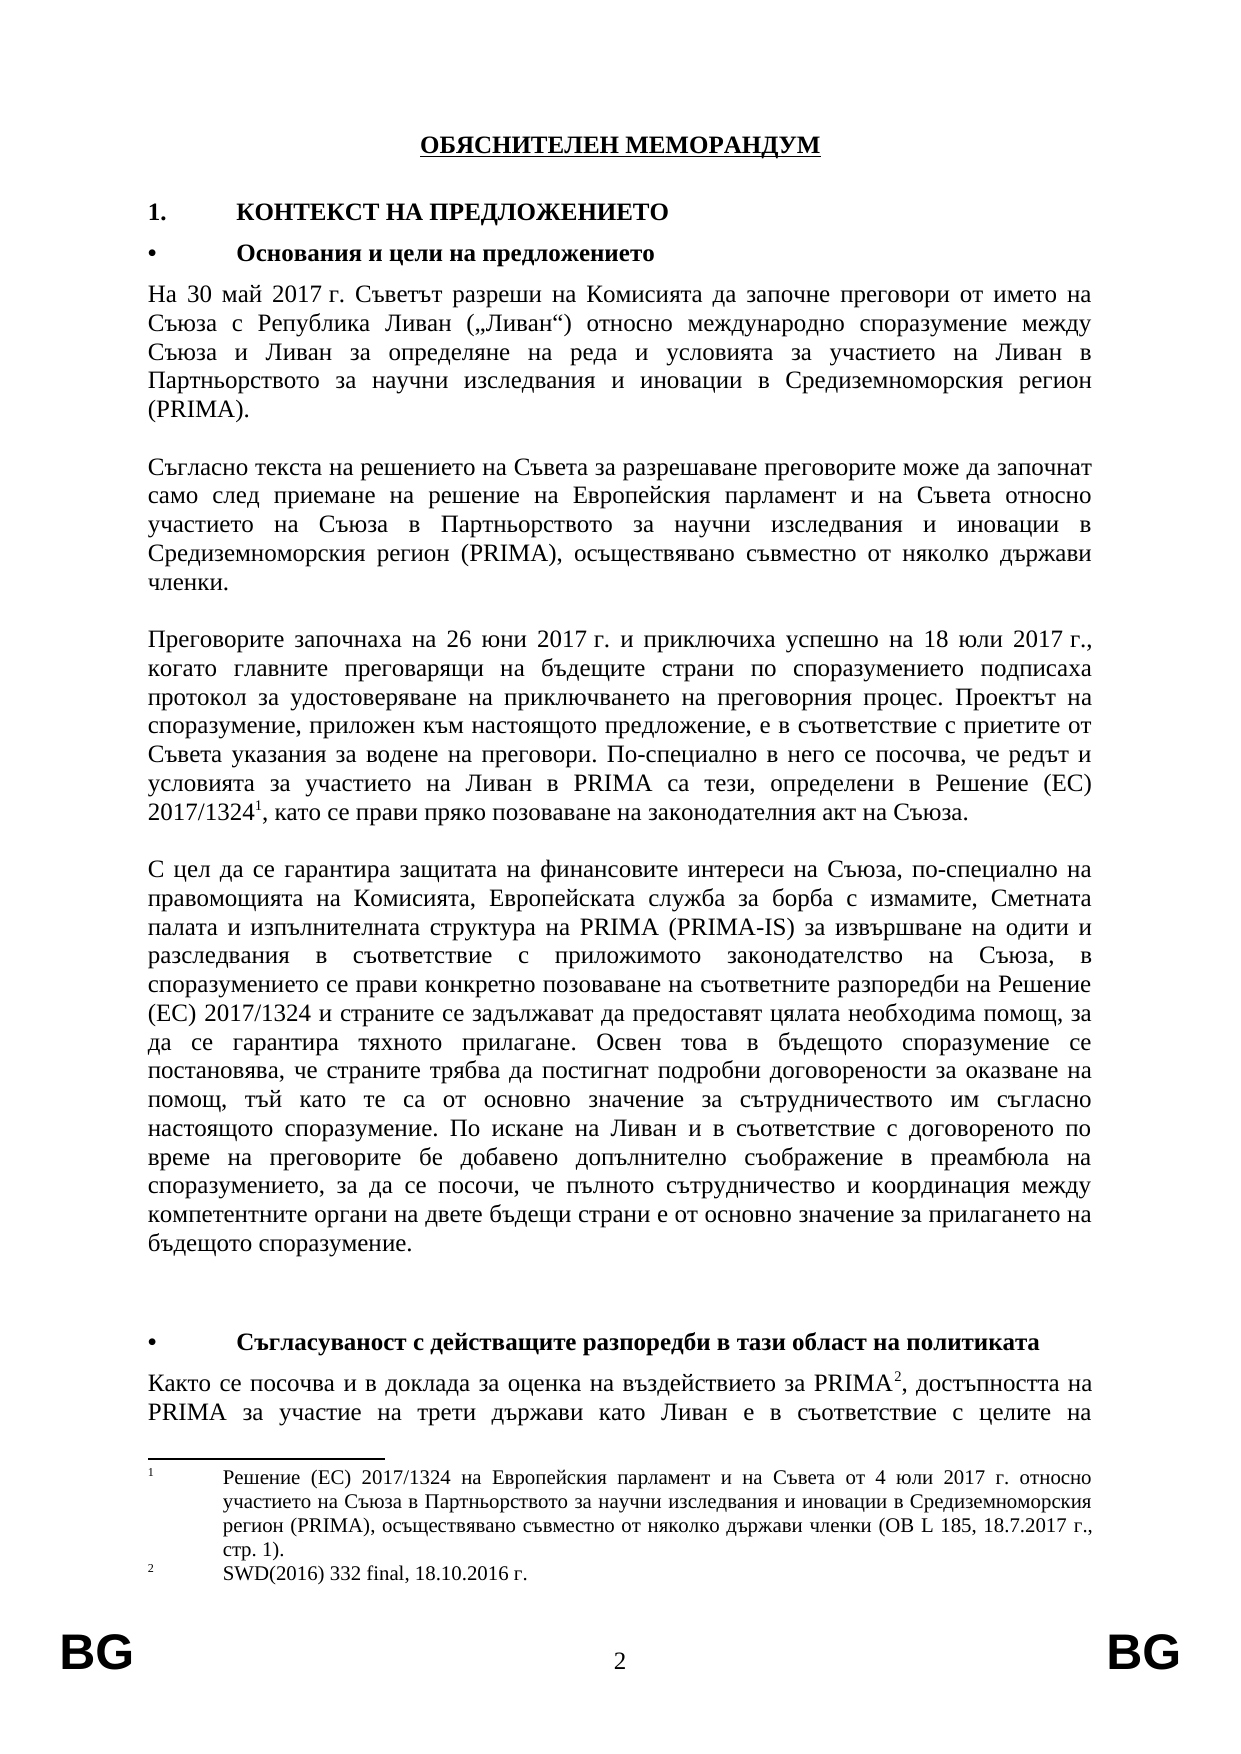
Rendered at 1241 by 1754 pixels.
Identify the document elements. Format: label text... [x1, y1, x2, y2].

subtitle 1. КОНТЕКСТ НА ПРЕДЛОЖЕНИЕТО [148, 197, 1093, 226]
text Преговорите започнаха на 26 юни 2017 г. и приключиха успешно на 18 юли 2017 г., когато главните преговарящи на бъдещите страни по споразумението подписаха протокол за удостоверяване на приключването на преговорния процес. Проектът на споразумение, приложен към настоящото предложение, е в съответствие с приетите от Съвета указания за водене на преговори. По-специално в него се посочва, че редът и условията за участието на Ливан в PRIMA са тези, определени в Решение (ЕС) 2017/1324, като се прави пряко позоваване на законодателния акт на Съюза. [148, 624, 1093, 826]
subtitle • Съгласуваност с действащите разпоредби в тази област на политиката [148, 1327, 1093, 1356]
text Съгласно текста на решението на Съвета за разрешаване преговорите може да започнат само след приемане на решение на Европейския парламент и на Съвета относно участието на Съюза в Партньорството за научни изследвания и иновации в Средиземноморския регион (PRIMA), осъществявано съвместно от няколко държави членки. [148, 452, 1093, 596]
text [148, 1368, 1093, 1426]
text На 30 май 2017 г. Съветът разреши на Комисията да започне преговори от името на Съюза с Република Ливан („Ливан“) относно международно споразумение между Съюза и Ливан за определяне на реда и условията за участието на Ливан в Партньорството за научни изследвания и иновации в Средиземноморския регион (PRIMA). [148, 279, 1093, 423]
text ОБЯСНИТЕЛЕН МЕМОРАНДУМ [148, 131, 1093, 159]
text С цел да се гарантира защитата на финансовите интереси на Съюза, по-специално на правомощията на Комисията, Европейската служба за борба с измамите, Сметната палата и изпълнителната структура на PRIMA (PRIMA-IS) за извършване на одити и разследвания в съответствие с приложимото законодателство на Съюза, в споразумението се прави конкретно позоваване на съответните разпоредби на Решение (ЕС) 2017/1324 и страните се задължават да предоставят цялата необходима помощ, за да се гарантира тяхното прилагане. Освен това в бъдещото споразумение се постановява, че страните трябва да постигнат подробни договорености за оказване на помощ, тъй като те са от основно значение за сътрудничеството им съгласно настоящото споразумение. По искане на Ливан и в съответствие с договореното по време на преговорите бе добавено допълнително съображение в преамбюла на споразумението, за да се посочи, че пълното сътрудничество и координация между компетентните органи на двете бъдещи страни е от основно значение за прилагането на бъдещото споразумение. [148, 854, 1093, 1257]
subtitle • Основания и цели на предложението [148, 238, 1093, 267]
